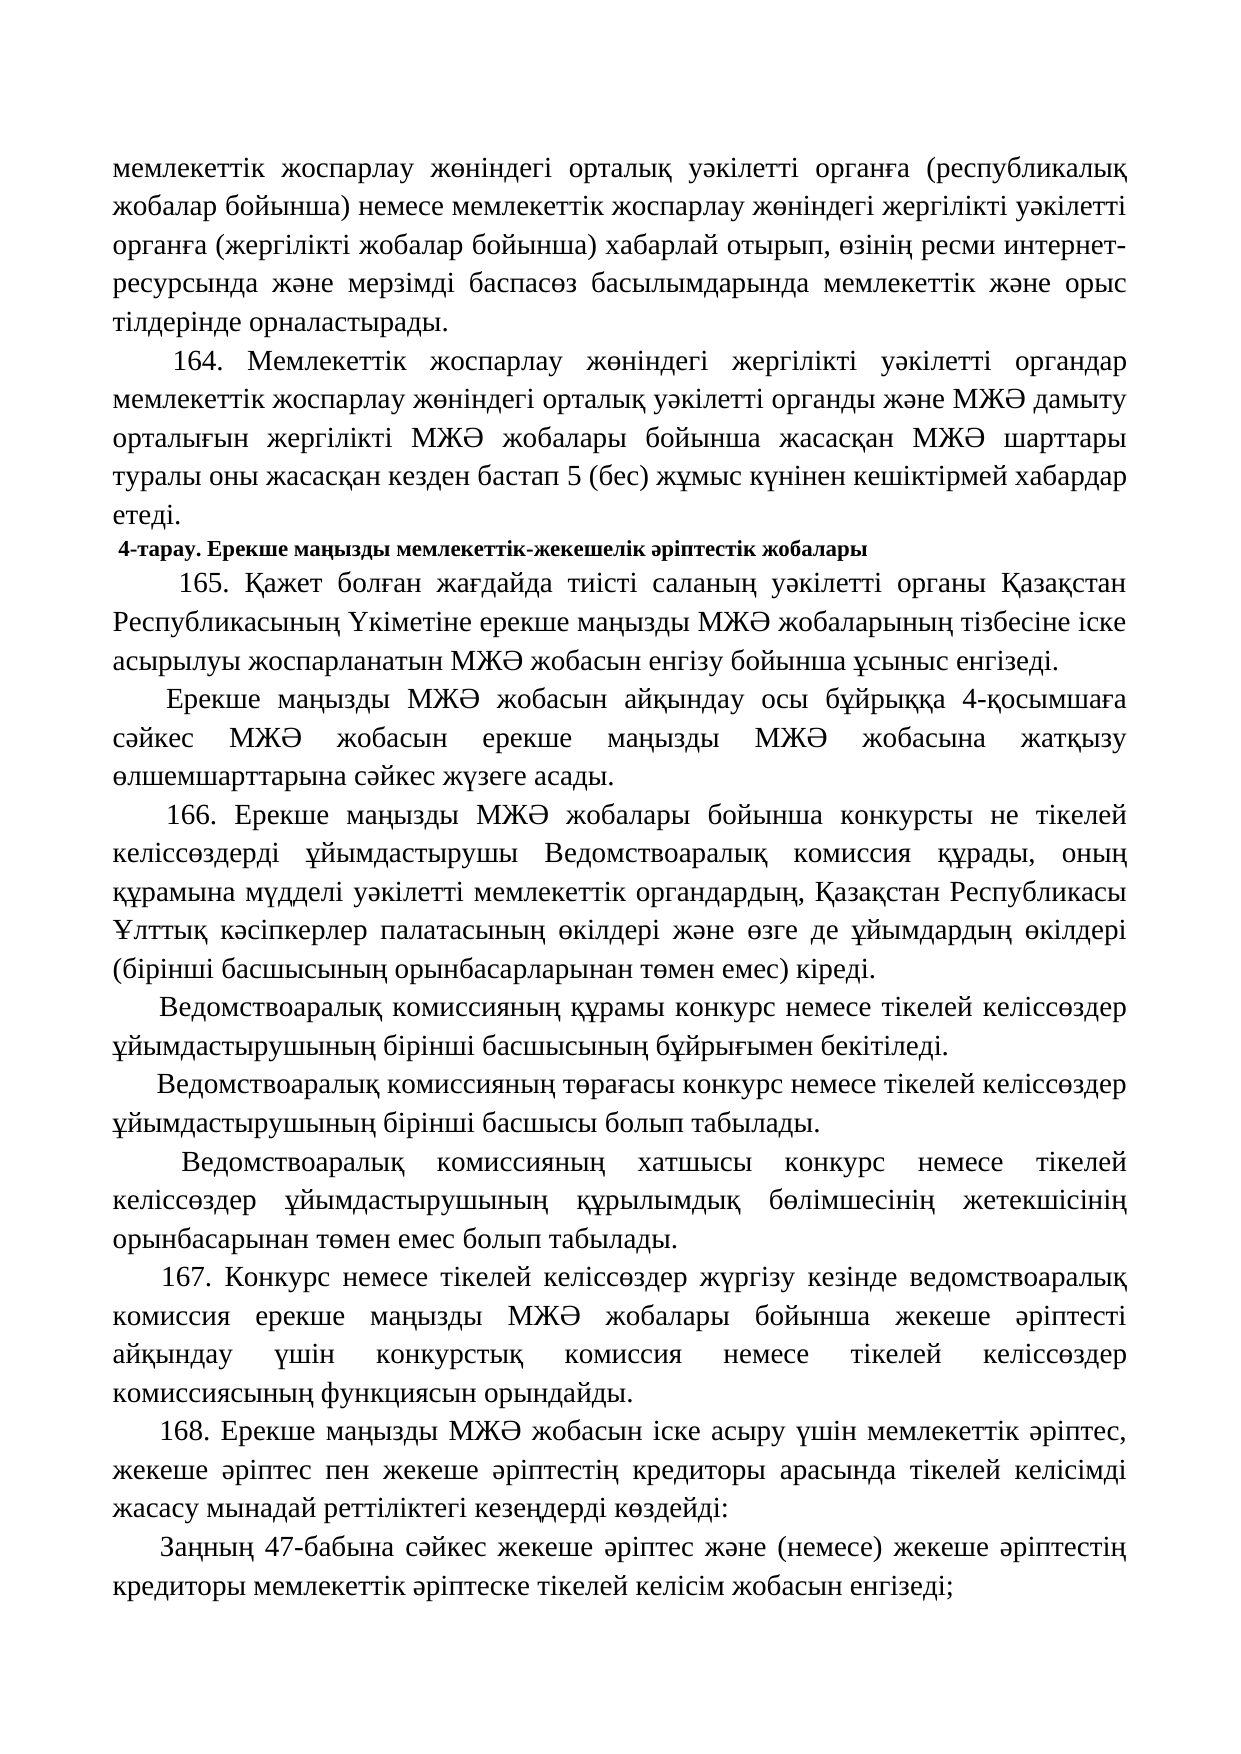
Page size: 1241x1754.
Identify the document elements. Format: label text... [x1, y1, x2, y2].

text 164. Мемлекеттік жоспарлау жөніндегі жергілікті уәкілетті органдар мемлекеттік жоспарлау жөніндегі орталық уәкілетті органды және МЖӘ дамыту орталығын жергілікті МЖӘ жобалары бойынша жасасқан МЖӘ шарттары туралы оны жасасқан кезден бастап 5 (бес) жұмыс күнінен кешіктірмей хабардар етеді. [112, 343, 1128, 530]
text 166. Ерекше маңызды МЖӘ жобалары бойынша конкурсты не тікелей келіссөздерді ұйымдастырушы Ведомствоаралық комиссия құрады, оның құрамына мүдделі уәкілетті мемлекеттік органдардың, Қазақстан Республикасы Ұлттық кәсіпкерлер палатасының өкілдері және өзге де ұйымдардың өкілдері (бірінші басшысының орынбасарларынан төмен емес) кіреді. [112, 797, 1128, 984]
text Ведомствоаралық комиссияның хатшысы конкурс немесе тікелей келіссөздер ұйымдастырушының құрылымдық бөлімшесінің жетекшісінің орынбасарынан төмен емес болып табылады. [112, 1144, 1128, 1254]
text 167. Конкурс немесе тікелей келіссөздер жүргізу кезінде ведомствоаралық комиссия ерекше маңызды МЖӘ жобалары бойынша жекеше әріптесті айқындау үшін конкурстық комиссия немесе тікелей келіссөздер комиссиясының функциясын орындайды. [112, 1259, 1128, 1408]
text Ведомствоаралық комиссияның төрағасы конкурс немесе тікелей келіссөздер ұйымдастырушының бірінші басшысы болып табылады. [112, 1067, 1128, 1139]
text 168. Ерекше маңызды МЖӘ жобасын іске асыру үшін мемлекеттік әріптес, жекеше әріптес пен жекеше әріптестің кредиторы арасында тікелей келісімді жасасу мынадай реттіліктегі кезеңдерді көздейді: [112, 1413, 1128, 1524]
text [112, 150, 1128, 338]
text 4-тарау. Ерекше маңызды мемлекеттік-жекешелік әріптестік жобалары [112, 535, 1128, 562]
text Ерекше маңызды МЖӘ жобасын айқындау осы бұйрыққа 4-қосымшаға сәйкес МЖӘ жобасын ерекше маңызды МЖӘ жобасына жатқызу өлшемшарттарына сәйкес жүзеге асады. [112, 681, 1128, 792]
text 165. Қажет болған жағдайда тиісті саланың уәкілетті органы Қазақстан Республикасының Үкіметіне ерекше маңызды МЖӘ жобаларының тізбесіне іске асырылуы жоспарланатын МЖӘ жобасын енгізу бойынша ұсыныс енгізеді. [112, 566, 1128, 676]
text Ведомствоаралық комиссияның құрамы конкурс немесе тікелей келіссөздер ұйымдастырушының бірінші басшысының бұйрығымен бекітіледі. [112, 989, 1128, 1062]
text Заңның 47-бабына сәйкес жекеше әріптес және (немесе) жекеше әріптестің кредиторы мемлекеттік әріптеске тікелей келісім жобасын енгізеді; [112, 1529, 1128, 1601]
